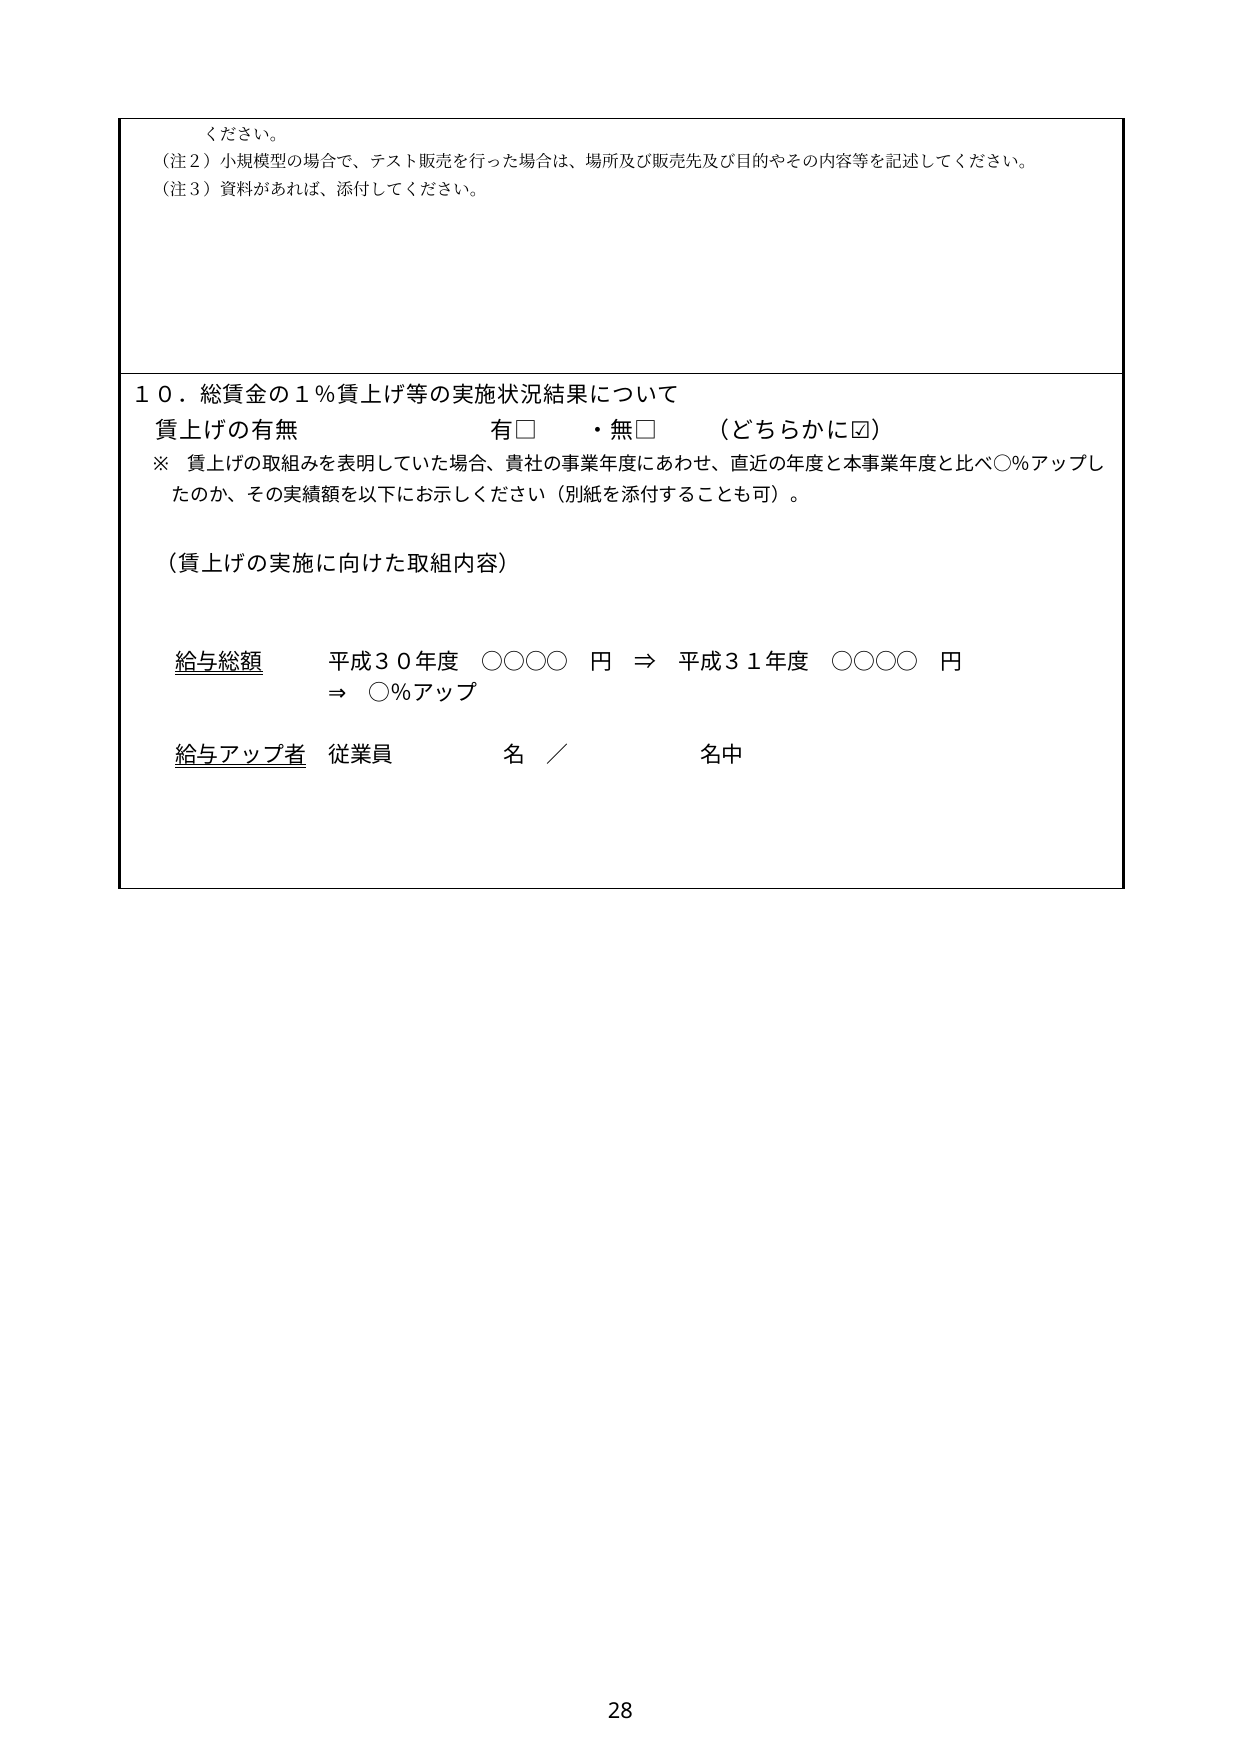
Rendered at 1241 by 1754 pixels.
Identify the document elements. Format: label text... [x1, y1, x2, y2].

table_cell １０．総賃金の１％賃上げ等の実施状況結果について 賃上げの有無 有□ ・無□ （どちらかに☑） ※ 賃上げの取組みを表明していた場合、貴社の事業年度にあわせ、直近の年度と本事業年度と比べ○％アップしたのか、その実績額を以下にお示しください（別紙を添付することも可）。 （賃上げの実施に向けた取組内容） 給与総額 平成３０年度 ○○○○ 円 ⇒ 平成３１年度 ○○○○ 円 ⇒ ○％アップ 給与アップ者 従業員 名 ／ 名中 [121, 374, 1122, 888]
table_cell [121, 119, 1122, 373]
